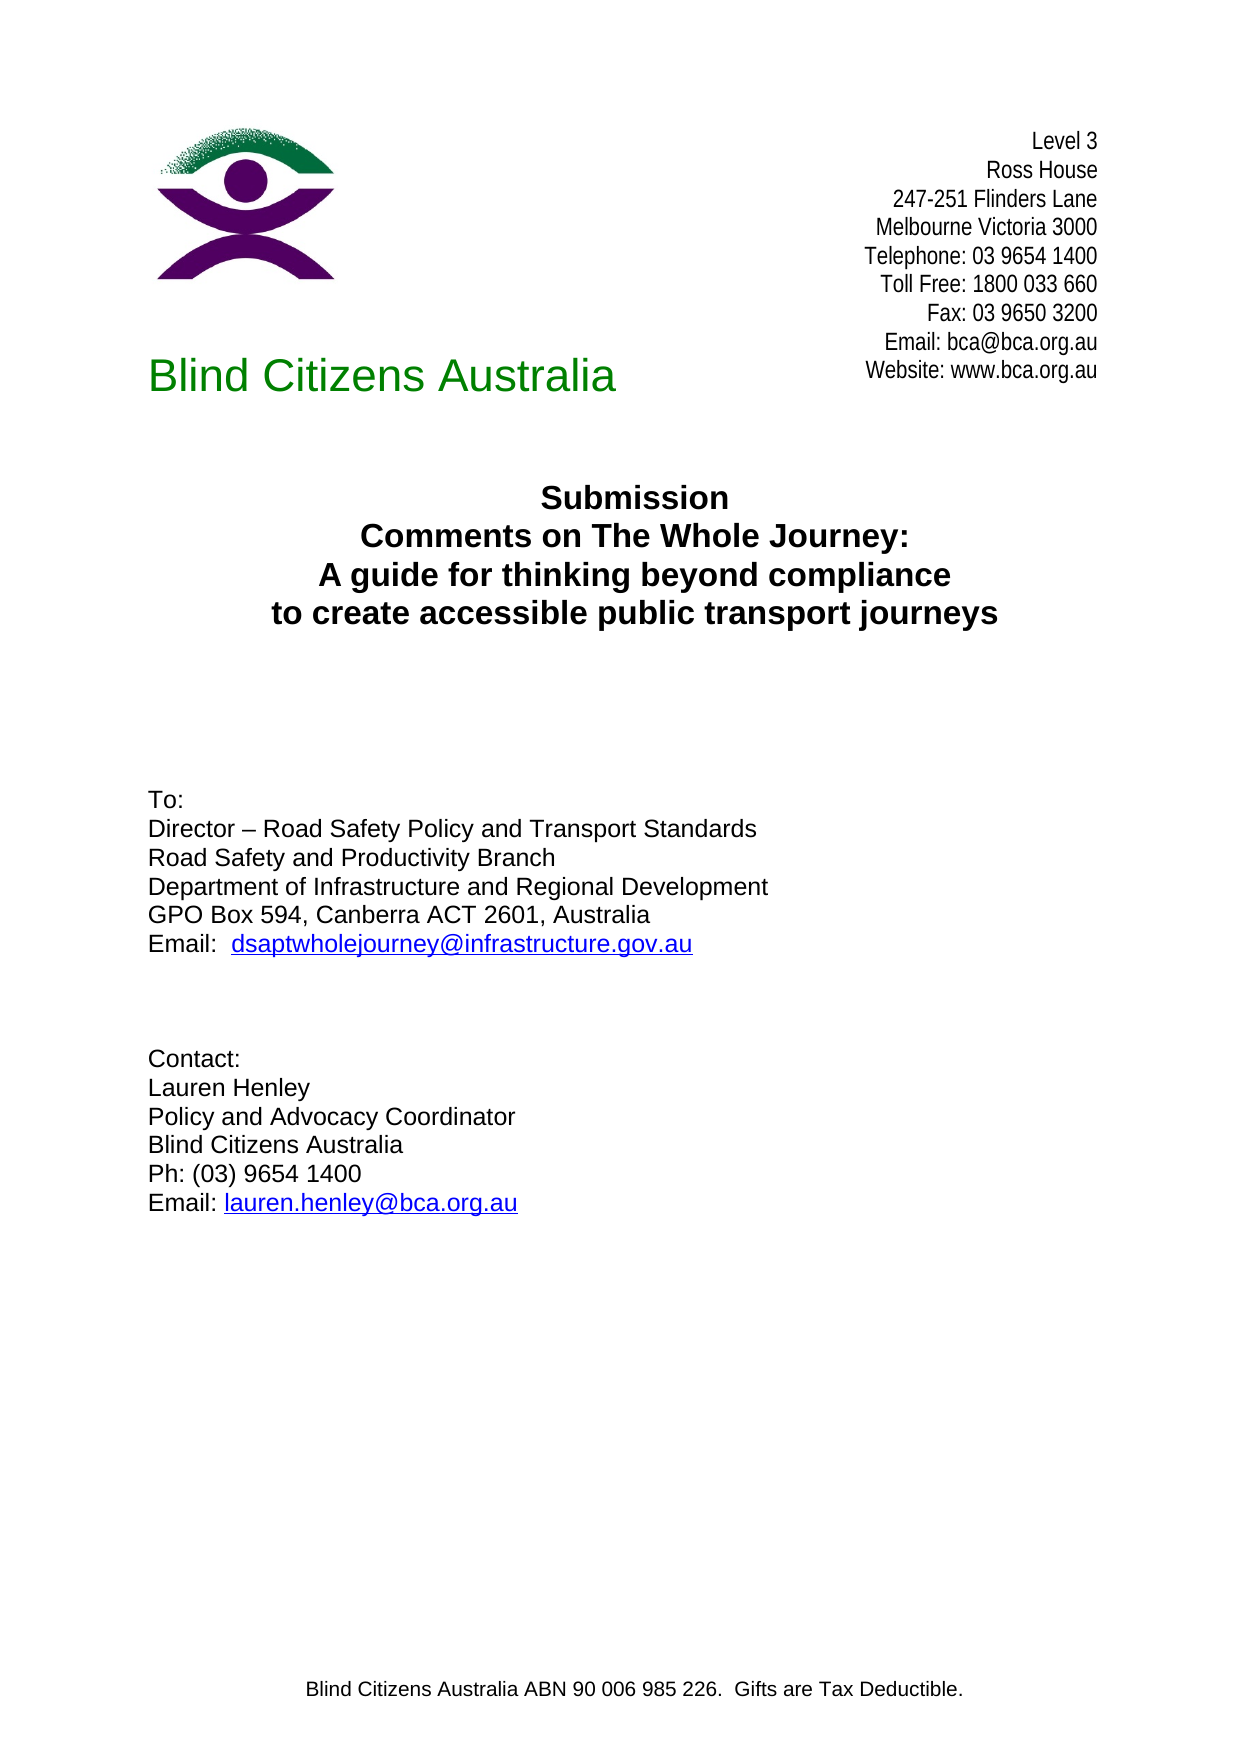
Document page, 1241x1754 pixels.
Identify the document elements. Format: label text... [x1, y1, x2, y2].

text Email: dsaptwholejourney@infrastructure.gov.au [148, 929, 1122, 958]
subtitle Comments on The Whole Journey: [148, 516, 1122, 554]
text Blind Citizens Australia [148, 348, 1122, 401]
subtitle Submission [148, 478, 1122, 516]
text Department of Infrastructure and Regional Development [148, 871, 1122, 900]
text Email: lauren.henley@bca.org.au [148, 1188, 1122, 1216]
text Contact: [148, 1044, 1122, 1073]
picture [141, 119, 345, 288]
text Lauren Henley [148, 1073, 1122, 1101]
subtitle to create accessible public transport journeys [148, 593, 1122, 631]
text Road Safety and Productivity Branch [148, 843, 1122, 871]
text Ph: (03) 9654 1400 [148, 1159, 1122, 1188]
text GPO Box 594, Canberra ACT 2601, Australia [148, 900, 1122, 929]
text Policy and Advocacy Coordinator [148, 1101, 1122, 1130]
text To: [148, 785, 1122, 814]
text Director – Road Safety Policy and Transport Standards [148, 814, 1122, 843]
subtitle A guide for thinking beyond compliance [148, 554, 1122, 593]
text Blind Citizens Australia [148, 1130, 1122, 1159]
